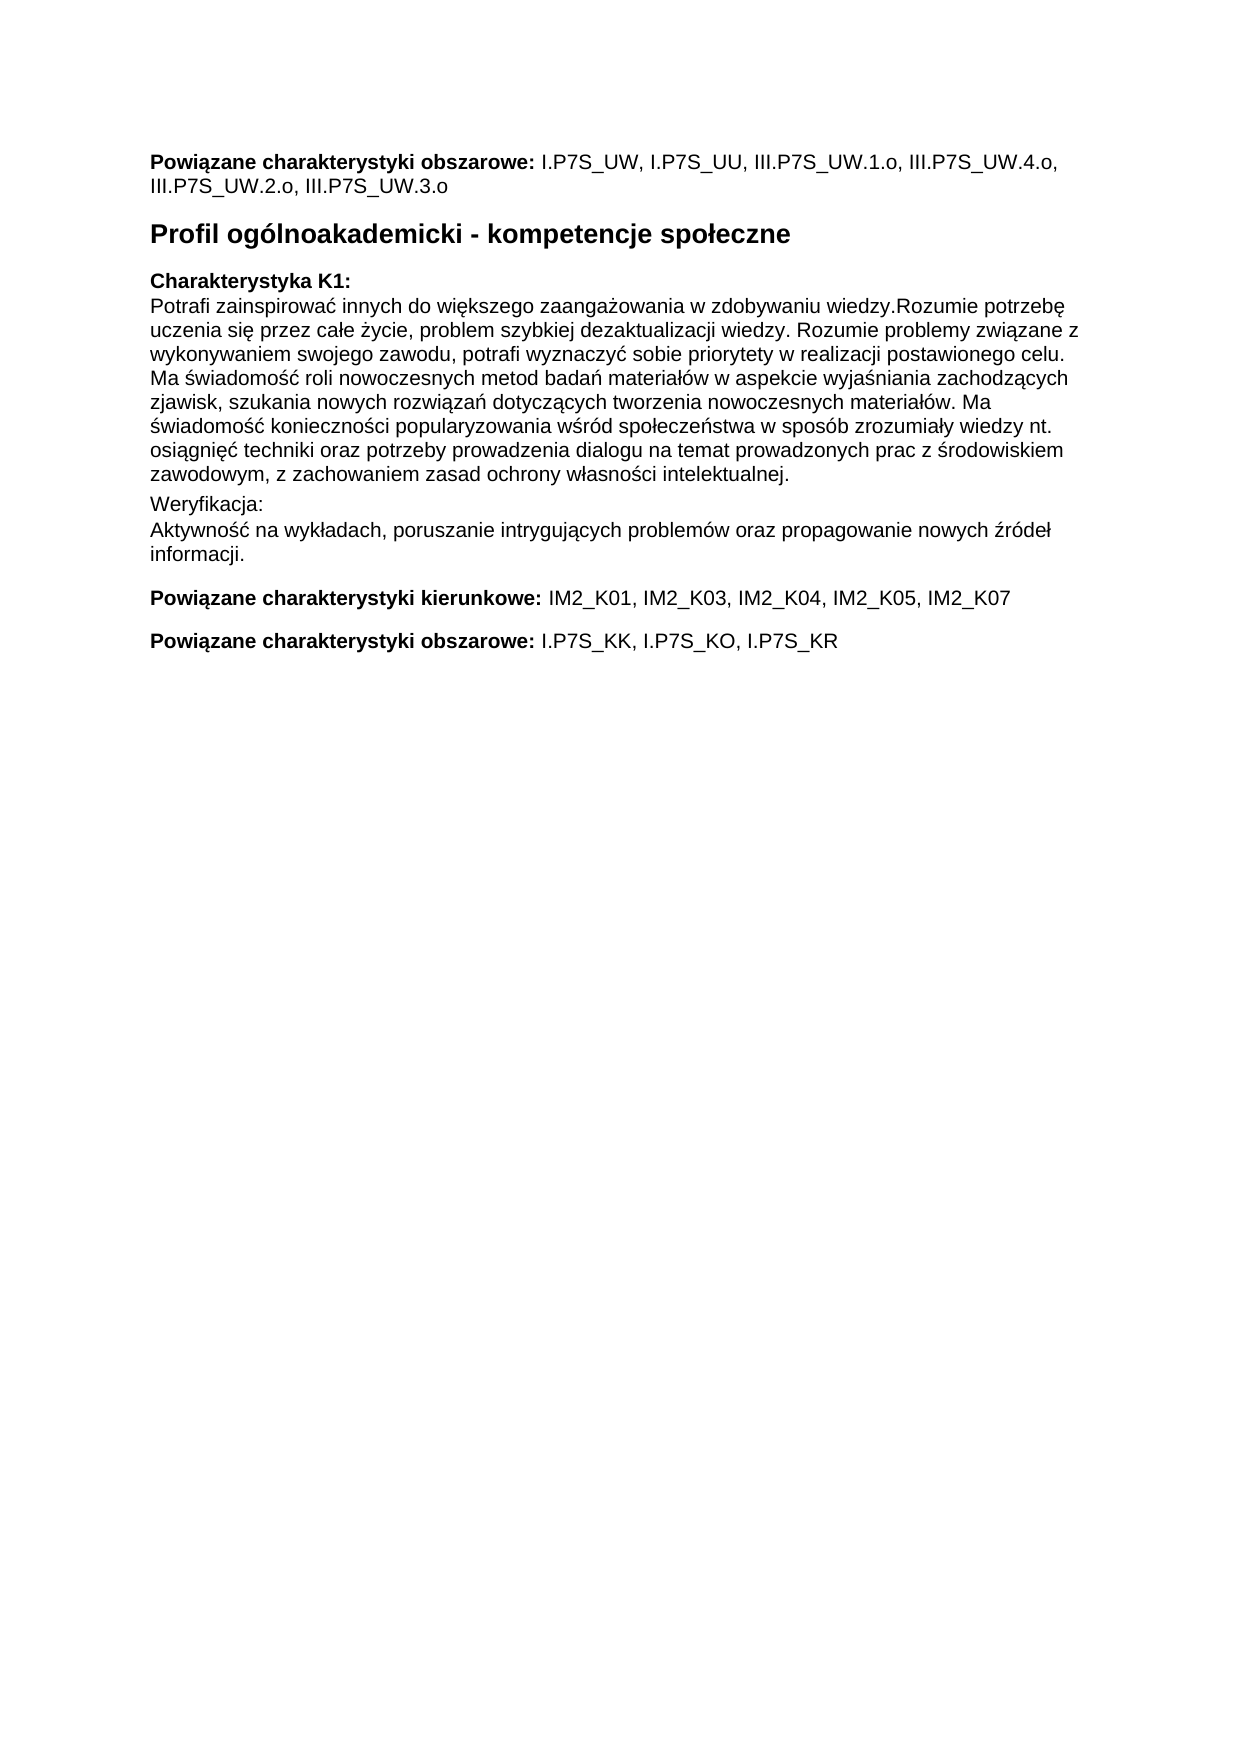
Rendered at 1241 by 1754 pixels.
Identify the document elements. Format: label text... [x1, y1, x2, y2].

subtitle Profil ogólnoakademicki - kompetencje społeczne [150, 218, 1090, 249]
text Powiązane charakterystyki kierunkowe: IM2_K01, IM2_K03, IM2_K04, IM2_K05, IM2_K07 [150, 585, 1090, 609]
text Weryfikacja: [150, 492, 1090, 516]
text Aktywność na wykładach, poruszanie intrygujących problemów oraz propagowanie nowych źródeł informacji. [150, 518, 1090, 566]
text Potrafi zainspirować innych do większego zaangażowania w zdobywaniu wiedzy.Rozumie potrzebę uczenia się przez całe życie, problem szybkiej dezaktualizacji wiedzy. Rozumie problemy związane z wykonywaniem swojego zawodu, potrafi wyznaczyć sobie priorytety w realizacji postawionego celu. Ma świadomość roli nowoczesnych metod badań materiałów w aspekcie wyjaśniania zachodzących zjawisk, szukania nowych rozwiązań dotyczących tworzenia nowoczesnych materiałów. Ma świadomość konieczności popularyzowania wśród społeczeństwa w sposób zrozumiały wiedzy nt. osiągnięć techniki oraz potrzeby prowadzenia dialogu na temat prowadzonych prac z środowiskiem zawodowym, z zachowaniem zasad ochrony własności intelektualnej. [150, 294, 1090, 485]
text Charakterystyka K1: [150, 269, 1090, 293]
text Powiązane charakterystyki obszarowe: I.P7S_UW, I.P7S_UU, III.P7S_UW.1.o, III.P7S_UW.4.o, III.P7S_UW.2.o, III.P7S_UW.3.o [150, 150, 1090, 198]
text Powiązane charakterystyki obszarowe: I.P7S_KK, I.P7S_KO, I.P7S_KR [150, 629, 1090, 653]
